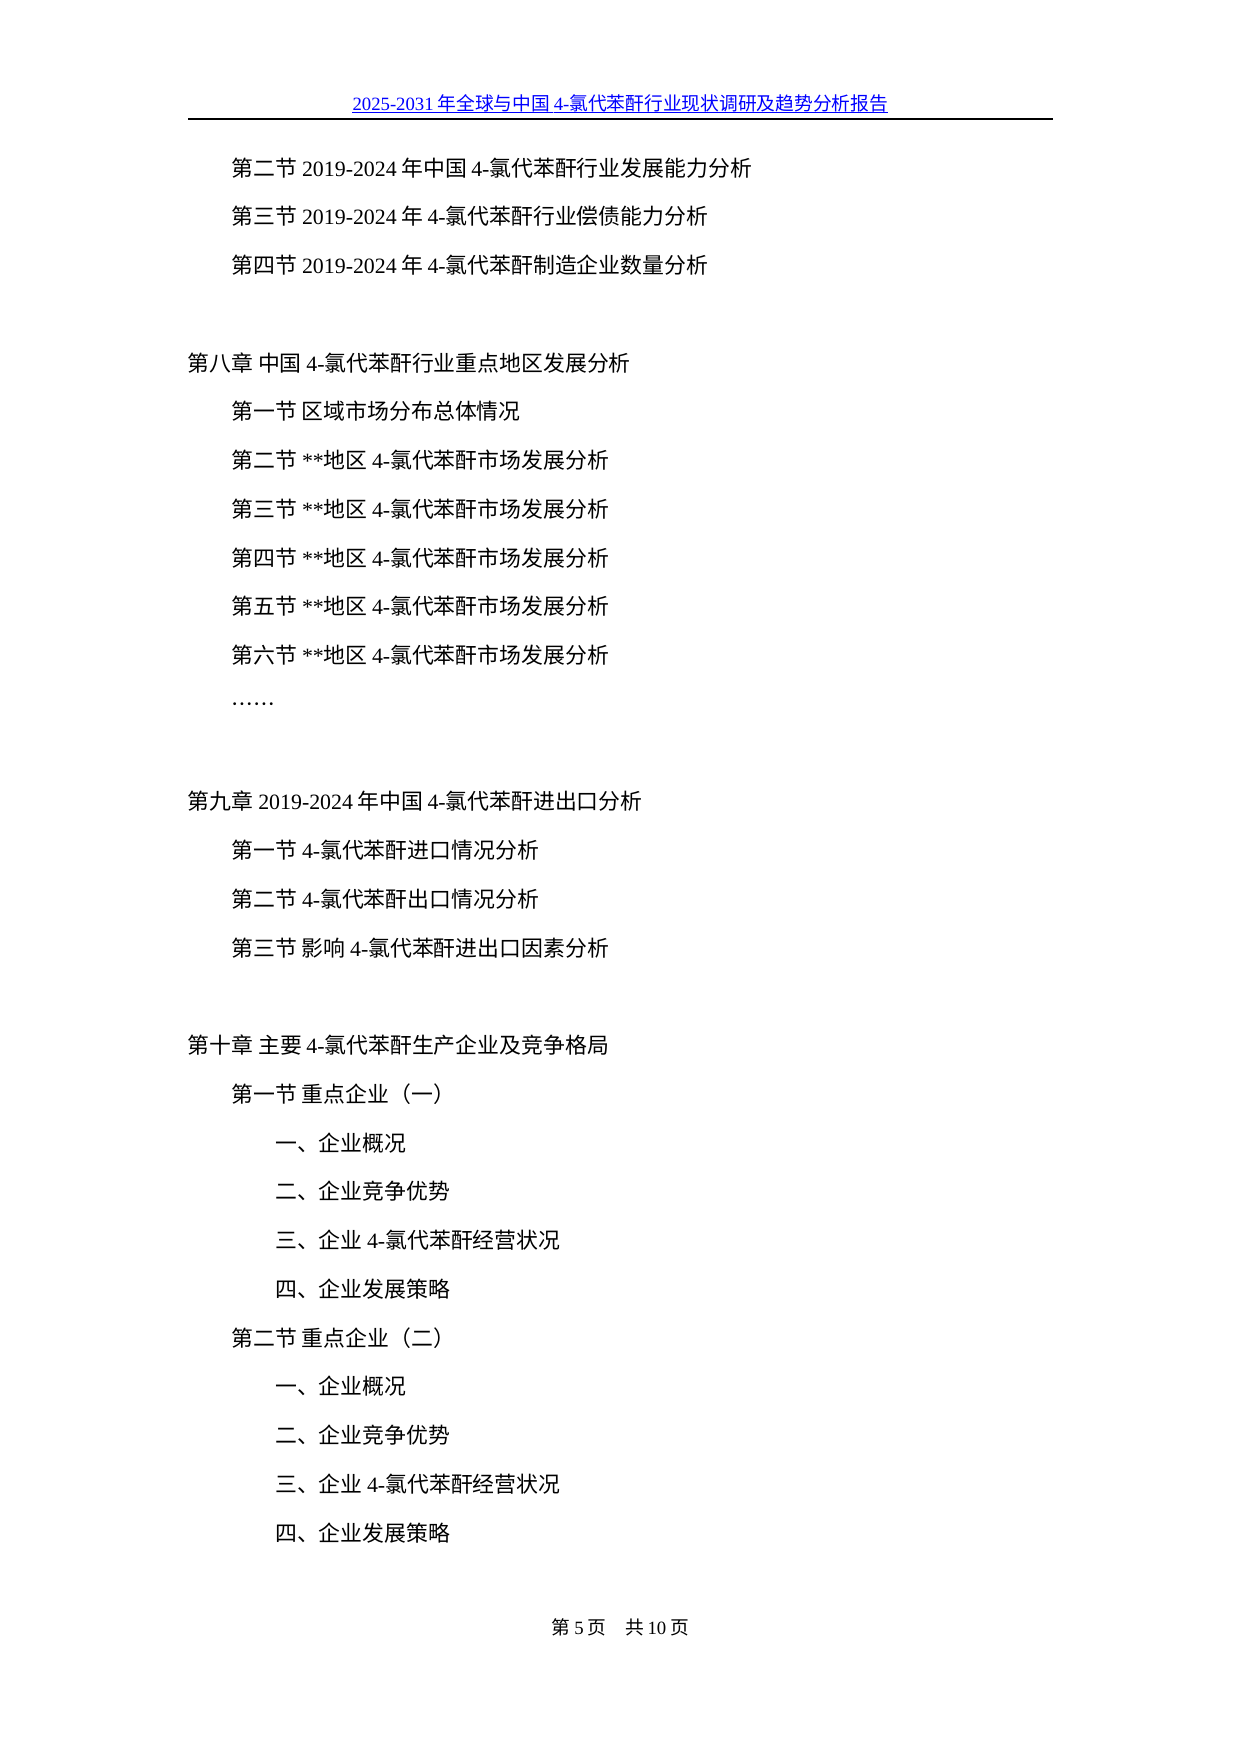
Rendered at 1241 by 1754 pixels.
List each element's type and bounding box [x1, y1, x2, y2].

text [187, 150, 1053, 1548]
